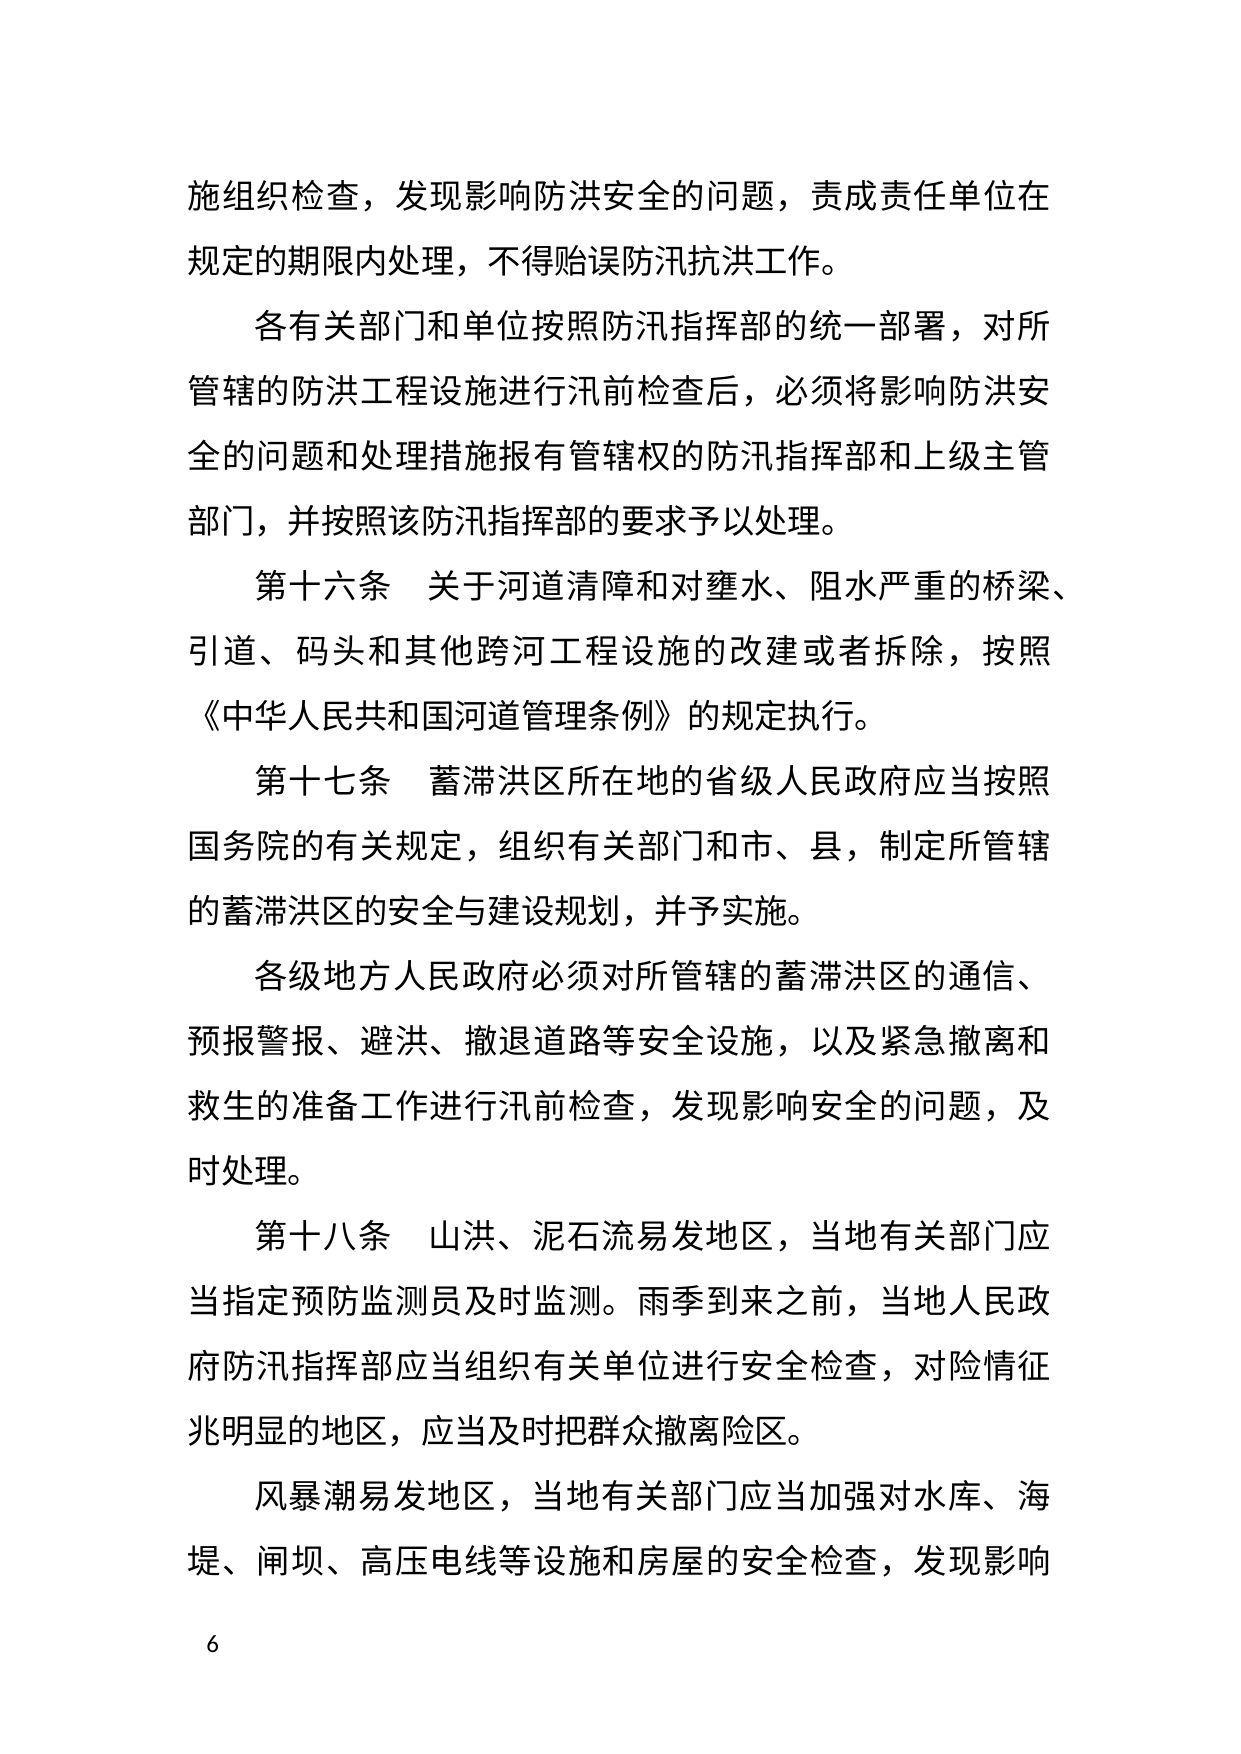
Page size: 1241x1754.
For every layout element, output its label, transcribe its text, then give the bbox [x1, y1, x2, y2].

text 第十六条 关于河道清障和对壅水、阻水严重的桥梁、引道、码头和其他跨河工程设施的改建或者拆除，按照《中华人民共和国河道管理条例》的规定执行。 [187, 552, 1053, 747]
text 各有关部门和单位按照防汛指挥部的统一部署，对所管辖的防洪工程设施进行汛前检查后，必须将影响防洪安全的问题和处理措施报有管辖权的防汛指挥部和上级主管部门，并按照该防汛指挥部的要求予以处理。 [187, 292, 1053, 552]
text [187, 1462, 1053, 1592]
text 第十八条 山洪、泥石流易发地区，当地有关部门应当指定预防监测员及时监测。雨季到来之前，当地人民政府防汛指挥部应当组织有关单位进行安全检查，对险情征兆明显的地区，应当及时把群众撤离险区。 [187, 1202, 1053, 1462]
text 各级地方人民政府必须对所管辖的蓄滞洪区的通信、预报警报、避洪、撤退道路等安全设施，以及紧急撤离和救生的准备工作进行汛前检查，发现影响安全的问题，及时处理。 [187, 942, 1053, 1202]
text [187, 162, 1053, 292]
text 第十七条 蓄滞洪区所在地的省级人民政府应当按照国务院的有关规定，组织有关部门和市、县，制定所管辖的蓄滞洪区的安全与建设规划，并予实施。 [187, 747, 1053, 942]
